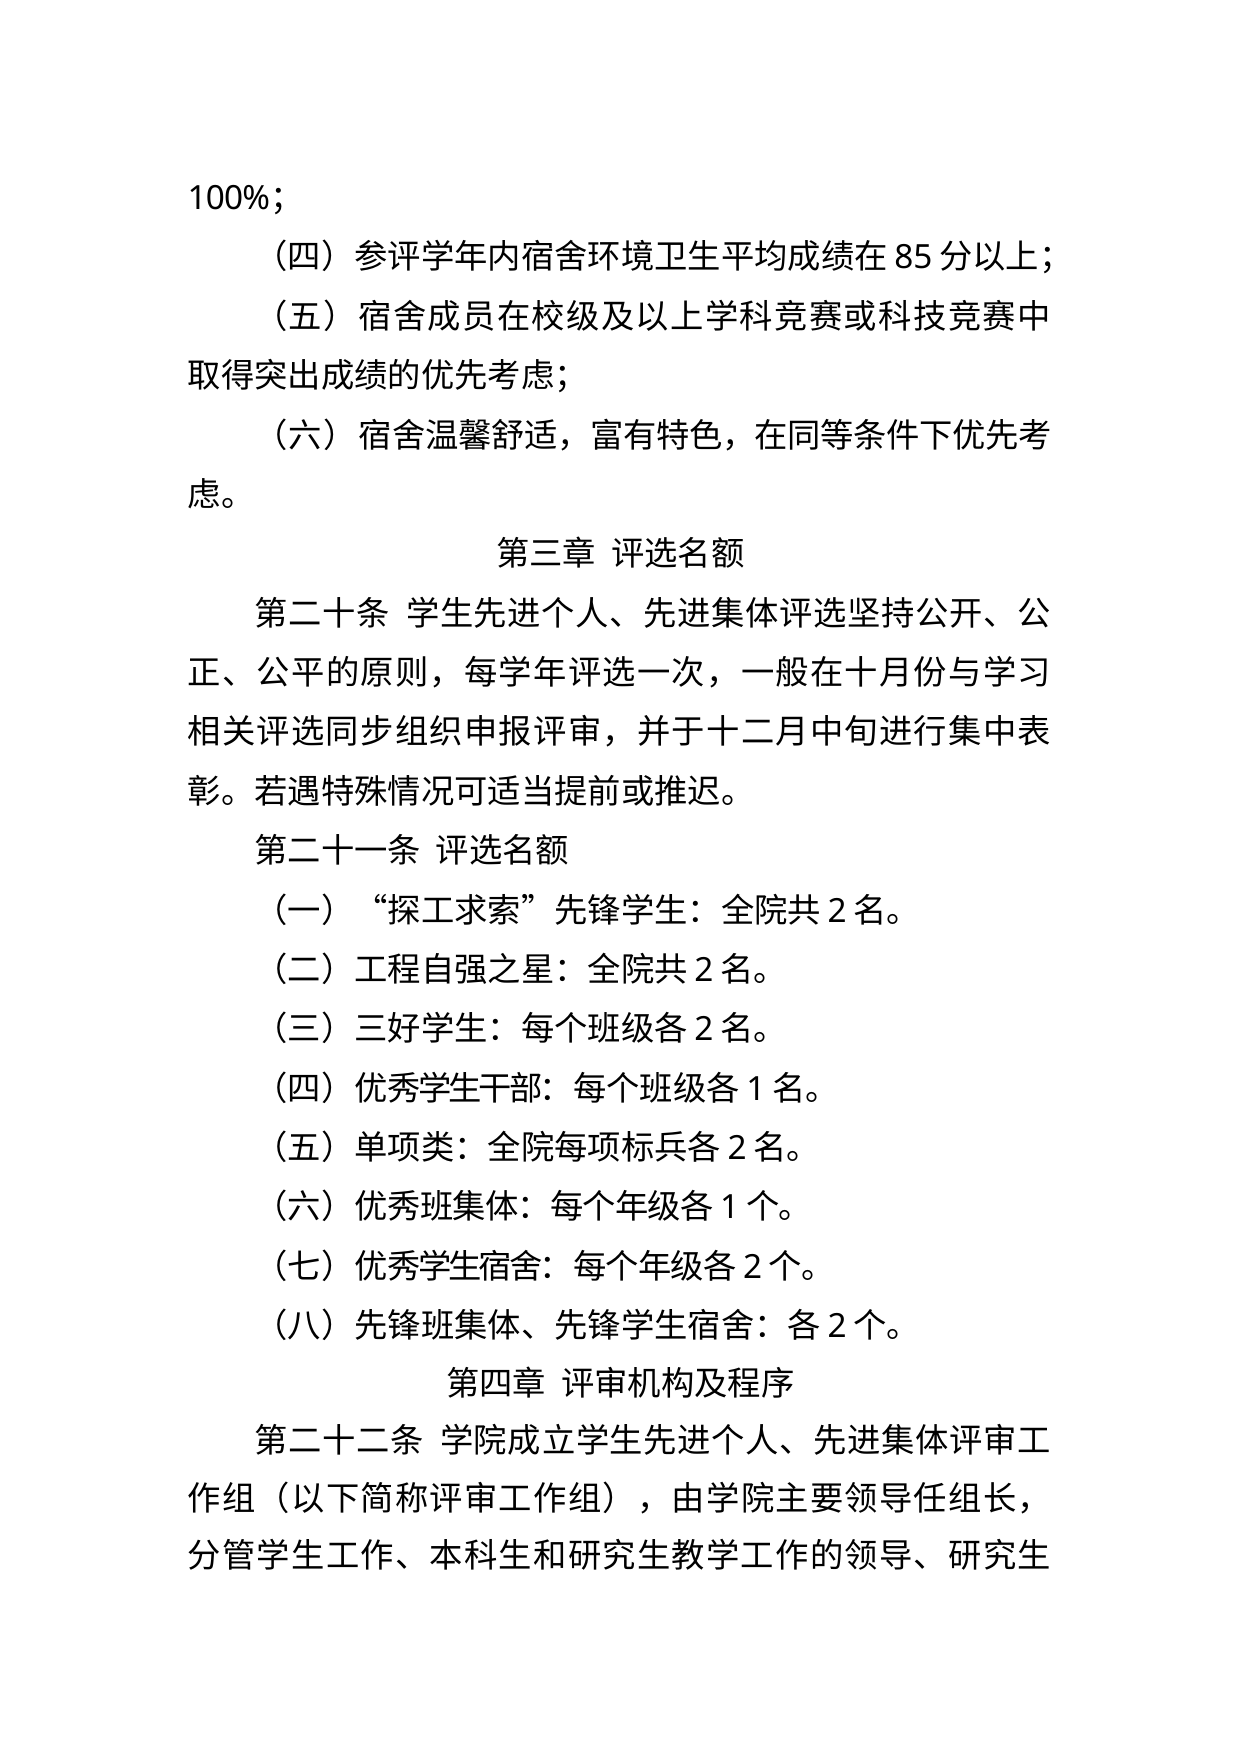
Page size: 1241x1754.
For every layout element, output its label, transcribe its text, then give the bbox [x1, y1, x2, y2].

text （三）三好学生：每个班级各2名。 [187, 993, 1053, 1053]
text 第四章 评审机构及程序 [187, 1349, 1053, 1407]
text （五）宿舍成员在校级及以上学科竞赛或科技竞赛中取得突出成绩的优先考虑； [187, 281, 1053, 399]
text （四）参评学年内宿舍环境卫生平均成绩在85分以上； [187, 221, 1053, 281]
text 第三章 评选名额 [187, 518, 1053, 578]
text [187, 1407, 1053, 1579]
text （一）“探工求索”先锋学生：全院共2名。 [187, 874, 1053, 934]
text 第二十条 学生先进个人、先进集体评选坚持公开、公正、公平的原则，每学年评选一次，一般在十月份与学习相关评选同步组织申报评审，并于十二月中旬进行集中表彰。若遇特殊情况可适当提前或推迟。 [187, 578, 1053, 815]
text （五）单项类：全院每项标兵各2名。 [187, 1112, 1053, 1171]
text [187, 162, 1053, 221]
text 第二十一条 评选名额 [187, 815, 1053, 874]
text （八）先锋班集体、先锋学生宿舍：各2个。 [187, 1290, 1053, 1349]
text （四）优秀学生干部：每个班级各1名。 [187, 1053, 1053, 1112]
text （六）优秀班集体：每个年级各1个。 [187, 1171, 1053, 1231]
text （六）宿舍温馨舒适，富有特色，在同等条件下优先考虑。 [187, 399, 1053, 518]
text （二）工程自强之星：全院共2名。 [187, 934, 1053, 993]
text （七）优秀学生宿舍：每个年级各2个。 [187, 1231, 1053, 1290]
